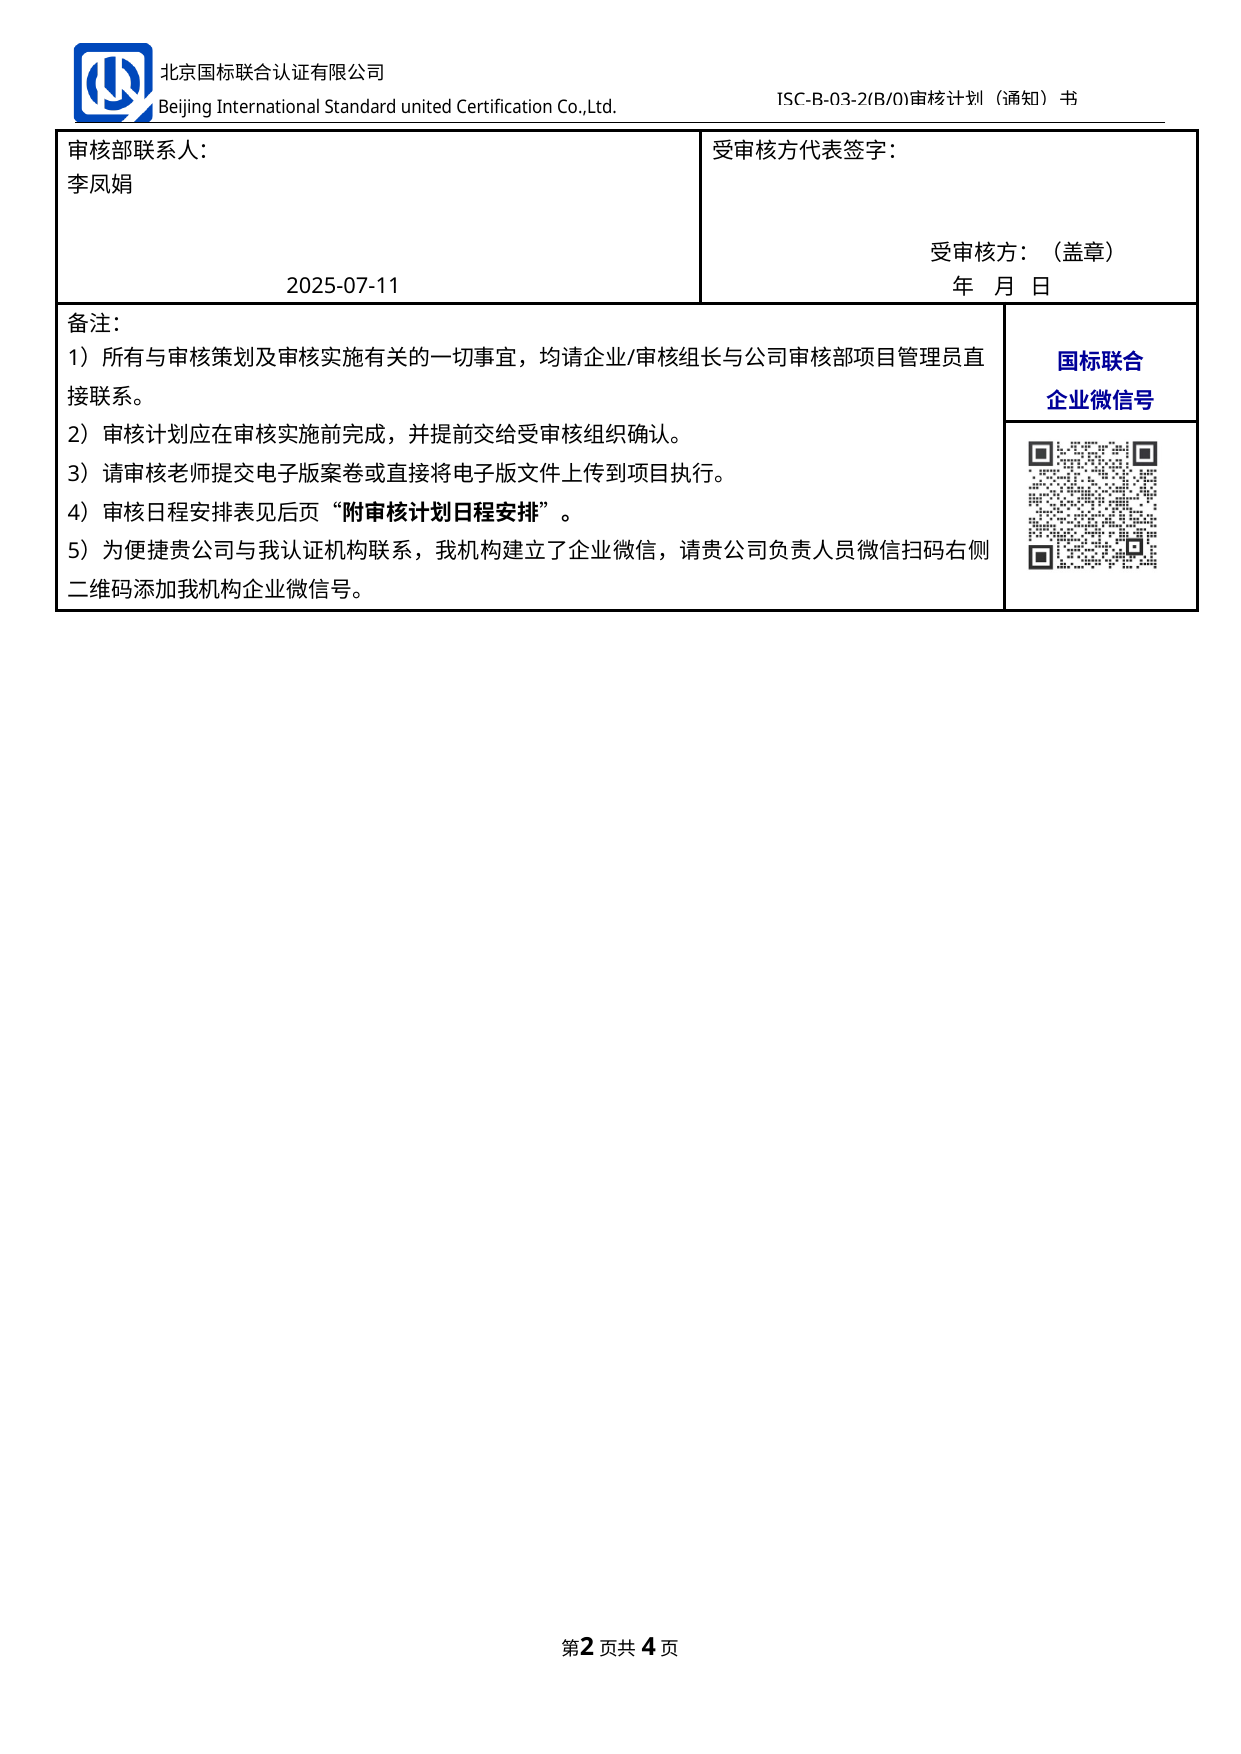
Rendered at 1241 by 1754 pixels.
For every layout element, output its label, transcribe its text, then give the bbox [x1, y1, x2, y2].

table_cell 受审核方代表签字： 受审核方：（盖章） 年 月 日 [702, 132, 1196, 302]
table_cell 审核部联系人： 李凤娟 2025-07-11 [58, 132, 699, 302]
picture [1020, 435, 1166, 579]
picture [73, 43, 153, 123]
table_cell 备注： 1）所有与审核策划及审核实施有关的一切事宜，均请企业/审核组长与公司审核部项目管理员直接联系。 2）审核计划应在审核实施前完成，并提前交给受审核组织确认。 3）请审核老师提交电子版案卷或直接将电子版文件上传到项目执行。 4）审核日程安排表见后页“附审核计划日程安排”。 5）为便捷贵公司与我认证机构联系，我机构建立了企业微信，请贵公司负责人员微信扫码右侧二维码添加我机构企业微信号。 [58, 305, 1003, 609]
table_cell 国标联合 企业微信号 [1006, 305, 1196, 419]
table_cell [1006, 423, 1196, 609]
